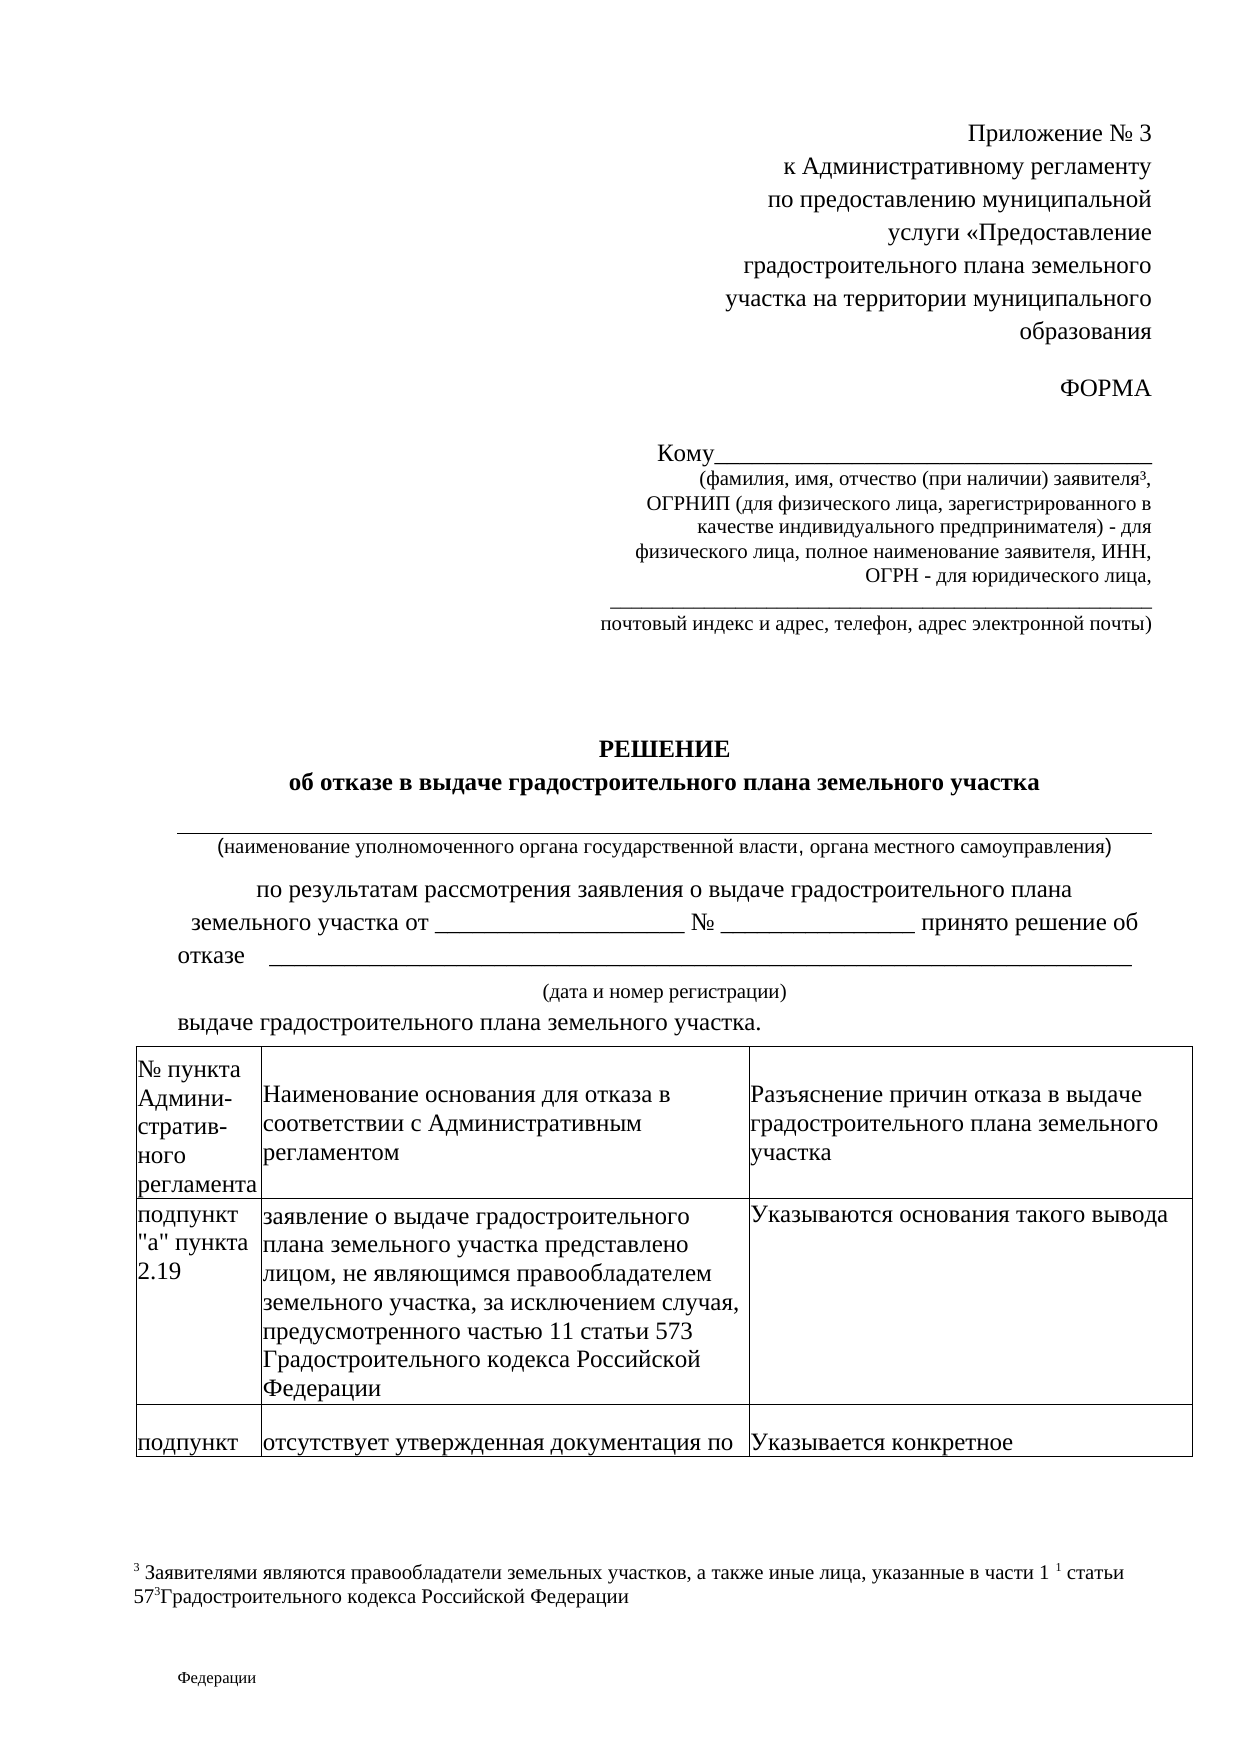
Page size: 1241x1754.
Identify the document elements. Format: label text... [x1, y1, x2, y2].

text РЕШЕНИЕ об отказе в выдаче градостроительного плана земельного участка [177, 734, 1152, 796]
text Приложение № 3 [177, 118, 1152, 147]
text ____________________________________________________ почтовый индекс и адрес, телефон, адрес электронной почты) [177, 587, 1152, 635]
table_cell подпункт "а" пункта 2.19 [137, 1199, 261, 1404]
text услуги «Предоставление [177, 217, 1152, 246]
table_cell заявление о выдаче градостроительного плана земельного участка представлено лицом, не являющимся правообладателем земельного участка, за исключением случая, предусмотренного частью 11 статьи 573 Градостроительного кодекса Российской Федерации [262, 1199, 749, 1404]
text (наименование уполномоченного органа государственной власти, органа местного самоуправления) [177, 834, 1152, 858]
table_cell Указываются основания такого вывода [750, 1199, 1192, 1404]
text (фамилия, имя, отчество (при наличии) заявителя³, ОГРНИП (для физического лица, зарегистрированного в качестве индивидуального предпринимателя) - для физического лица, полное наименование заявителя, ИНН, ОГРН - для юридического лица, [177, 466, 1152, 587]
table_cell Указывается конкретное [750, 1405, 1192, 1456]
text градостроительного плана земельного [177, 250, 1152, 279]
text отказе _____________________________________________________________________ [177, 940, 1152, 969]
text образования [177, 316, 1152, 345]
text по результатам рассмотрения заявления о выдаче градостроительного плана земельного участка от № принято решение об [177, 874, 1152, 936]
table_cell подпункт [137, 1405, 261, 1456]
table_header Разъяснение причин отказа в выдаче градостроительного плана земельного участка [750, 1047, 1192, 1198]
table_header Наименование основания для отказа в соответствии с Административным регламентом [262, 1047, 749, 1198]
table_header № пункта Админи- стратив- ного регламента [137, 1047, 261, 1198]
text Кому___________________________________ [177, 438, 1152, 466]
text к Административному регламенту [177, 151, 1152, 180]
text по предоставлению муниципальной [177, 184, 1152, 213]
text выдаче градостроительного плана земельного участка. [177, 1007, 1152, 1036]
table_cell отсутствует утвержденная документация по [262, 1405, 749, 1456]
text участка на территории муниципального [177, 283, 1152, 312]
text ФОРМА [177, 373, 1152, 402]
text (дата и номер регистрации) [177, 979, 1152, 1003]
